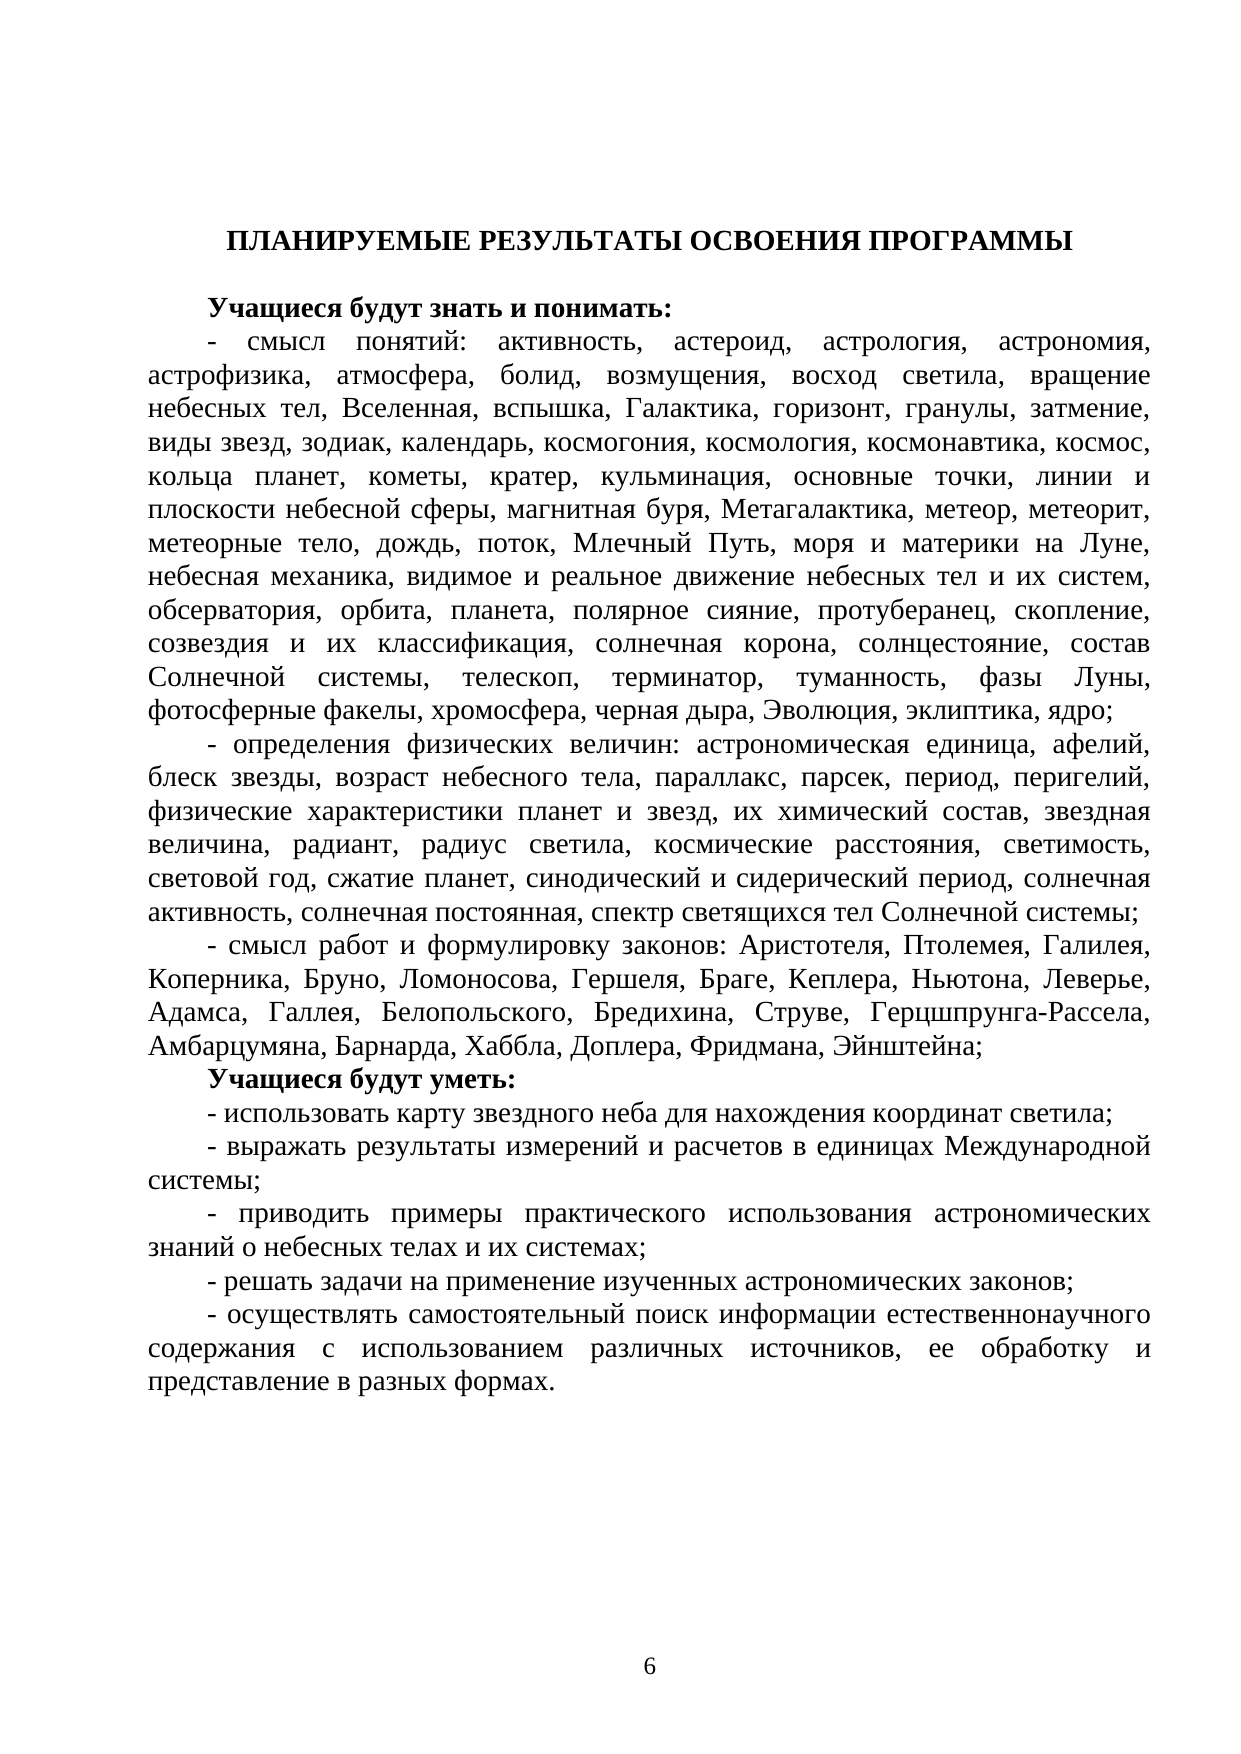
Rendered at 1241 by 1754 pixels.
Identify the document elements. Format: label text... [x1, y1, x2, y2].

text - осуществлять самостоятельный поиск информации естественнонаучного содержания с использованием различных источников, ее обработку и представление в разных формах. [148, 1296, 1152, 1397]
text - смысл работ и формулировку законов: Аристотеля, Птолемея, Галилея, Коперника, Бруно, Ломоносова, Гершеля, Браге, Кеплера, Ньютона, Леверье, Адамса, Галлея, Белопольского, Бредихина, Струве, Герцшпрунга-Рассела, Амбарцумяна, Барнарда, Хаббла, Доплера, Фридмана, Эйнштейна; [148, 927, 1152, 1061]
text - решать задачи на применение изученных астрономических законов; [148, 1263, 1152, 1296]
text Учащиеся будут уметь: [148, 1061, 1152, 1095]
text - выражать результаты измерений и расчетов в единицах Международной системы; [148, 1128, 1152, 1196]
text - смысл понятий: активность, астероид, астрология, астрономия, астрофизика, атмосфера, болид, возмущения, восход светила, вращение небесных тел, Вселенная, вспышка, Галактика, горизонт, гранулы, затмение, виды звезд, зодиак, календарь, космогония, космология, космонавтика, космос, кольца планет, кометы, кратер, кульминация, основные точки, линии и плоскости небесной сферы, магнитная буря, Метагалактика, метеор, метеорит, метеорные тело, дождь, поток, Млечный Путь, моря и материки на Луне, небесная механика, видимое и реальное движение небесных тел и их систем, обсерватория, орбита, планета, полярное сияние, протуберанец, скопление, созвездия и их классификация, солнечная корона, солнцестояние, состав Солнечной системы, телескоп, терминатор, туманность, фазы Луны, фотосферные факелы, хромосфера, черная дыра, Эволюция, эклиптика, ядро; [148, 323, 1152, 726]
text - использовать карту звездного неба для нахождения координат светила; [148, 1095, 1152, 1128]
text - определения физических величин: астрономическая единица, афелий, блеск звезды, возраст небесного тела, параллакс, парсек, период, перигелий, физические характеристики планет и звезд, их химический состав, звездная величина, радиант, радиус светила, космические расстояния, светимость, световой год, сжатие планет, синодический и сидерический период, солнечная активность, солнечная постоянная, спектр светящихся тел Солнечной системы; [148, 726, 1152, 927]
text ПЛАНИРУЕМЫЕ РЕЗУЛЬТАТЫ ОСВОЕНИЯ ПРОГРАММЫ [148, 223, 1152, 256]
text - приводить примеры практического использования астрономических знаний о небесных телах и их системах; [148, 1196, 1152, 1263]
text Учащиеся будут знать и понимать: [148, 290, 1152, 323]
